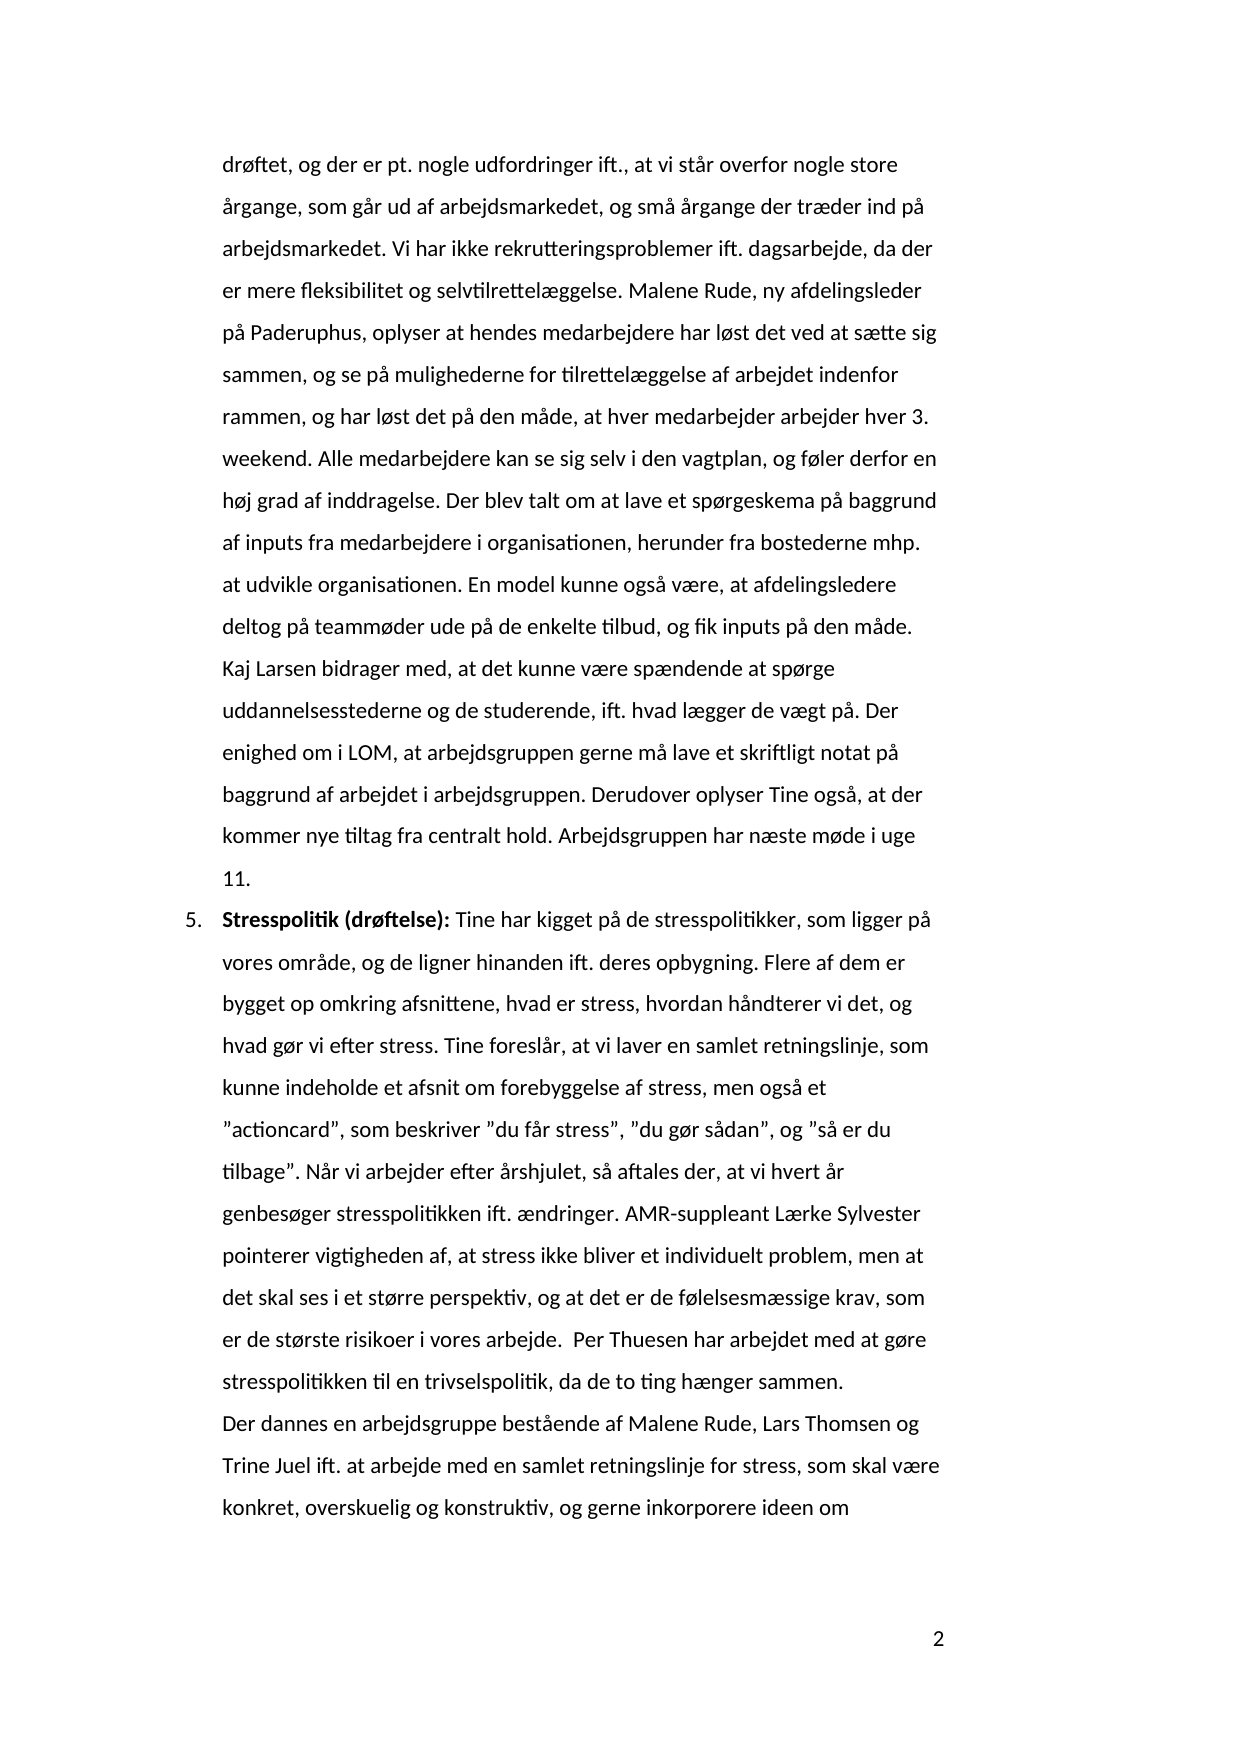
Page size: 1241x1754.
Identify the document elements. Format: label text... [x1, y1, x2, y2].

list Stresspolitik (drøftelse): Tine har kigget på de stresspolitikker, som ligger på vores område, og de ligner hinanden ift. deres opbygning. Flere af dem er bygget op omkring afsnittene, hvad er stress, hvordan håndterer vi det, og hvad gør vi efter stress. Tine foreslår, at vi laver en samlet retningslinje, som kunne indeholde et afsnit om forebyggelse af stress, men også et ”actioncard”, som beskriver ”du får stress”, ”du gør sådan”, og ”så er du tilbage”. Når vi arbejder efter årshjulet, så aftales der, at vi hvert år genbesøger stresspolitikken ift. ændringer. AMR-suppleant Lærke Sylvester pointerer vigtigheden af, at stress ikke bliver et individuelt problem, men at det skal ses i et større perspektiv, og at det er de følelsesmæssige krav, som er de største risikoer i vores arbejde. Per Thuesen har arbejdet med at gøre stresspolitikken til en trivselspolitik, da de to ting hænger sammen. [185, 906, 944, 1395]
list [222, 1409, 944, 1521]
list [185, 150, 944, 892]
